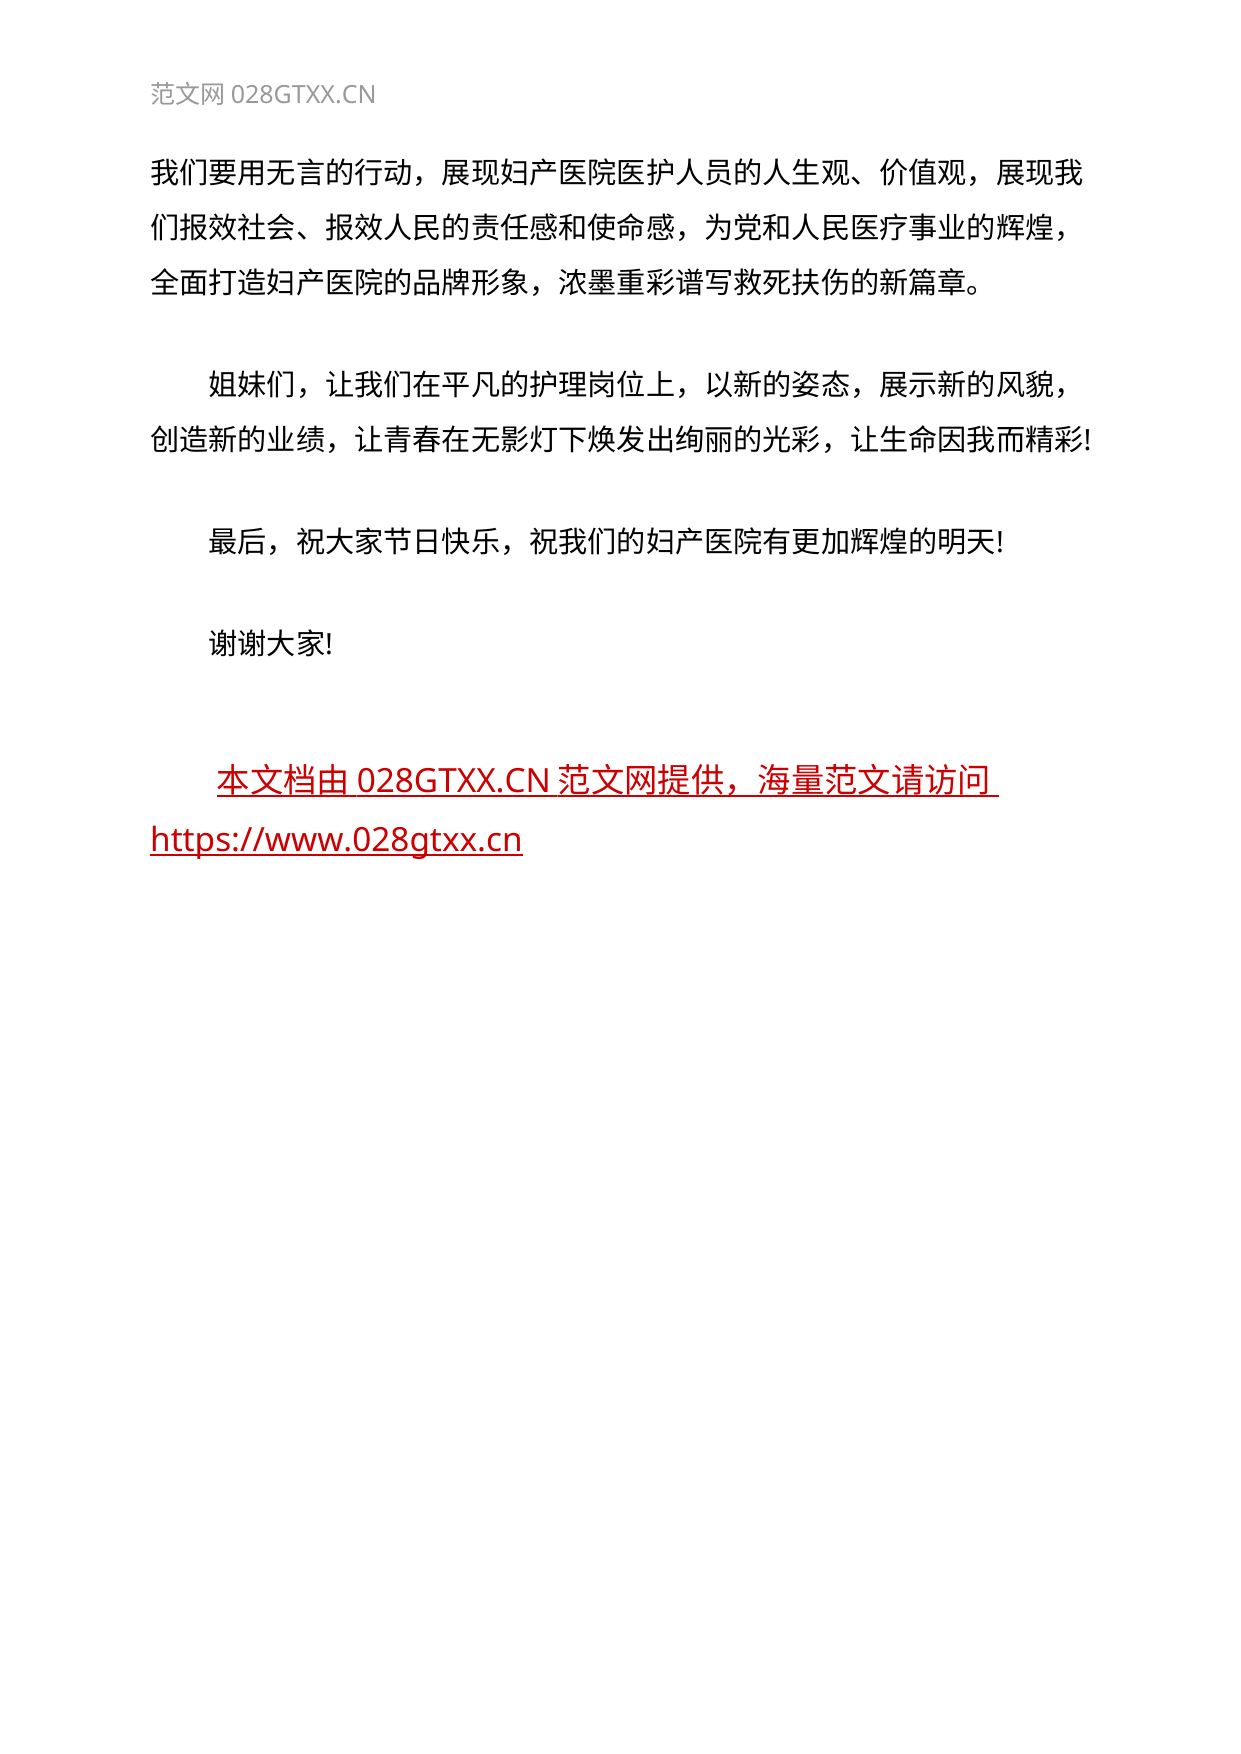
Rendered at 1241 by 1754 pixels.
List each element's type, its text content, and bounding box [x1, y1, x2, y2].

text 姐妹们，让我们在平凡的护理岗位上，以新的姿态，展示新的风貌，创造新的业绩，让青春在无影灯下焕发出绚丽的光彩，让生命因我而精彩! [150, 362, 1090, 459]
text 最后，祝大家节日快乐，祝我们的妇产医院有更加辉煌的明天! [150, 518, 1090, 561]
text 本文档由028GTXX.CN范文网提供，海量范文请访问 https://www.028gtxx.cn [150, 754, 1090, 861]
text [150, 150, 1090, 302]
text 谢谢大家! [150, 620, 1090, 663]
